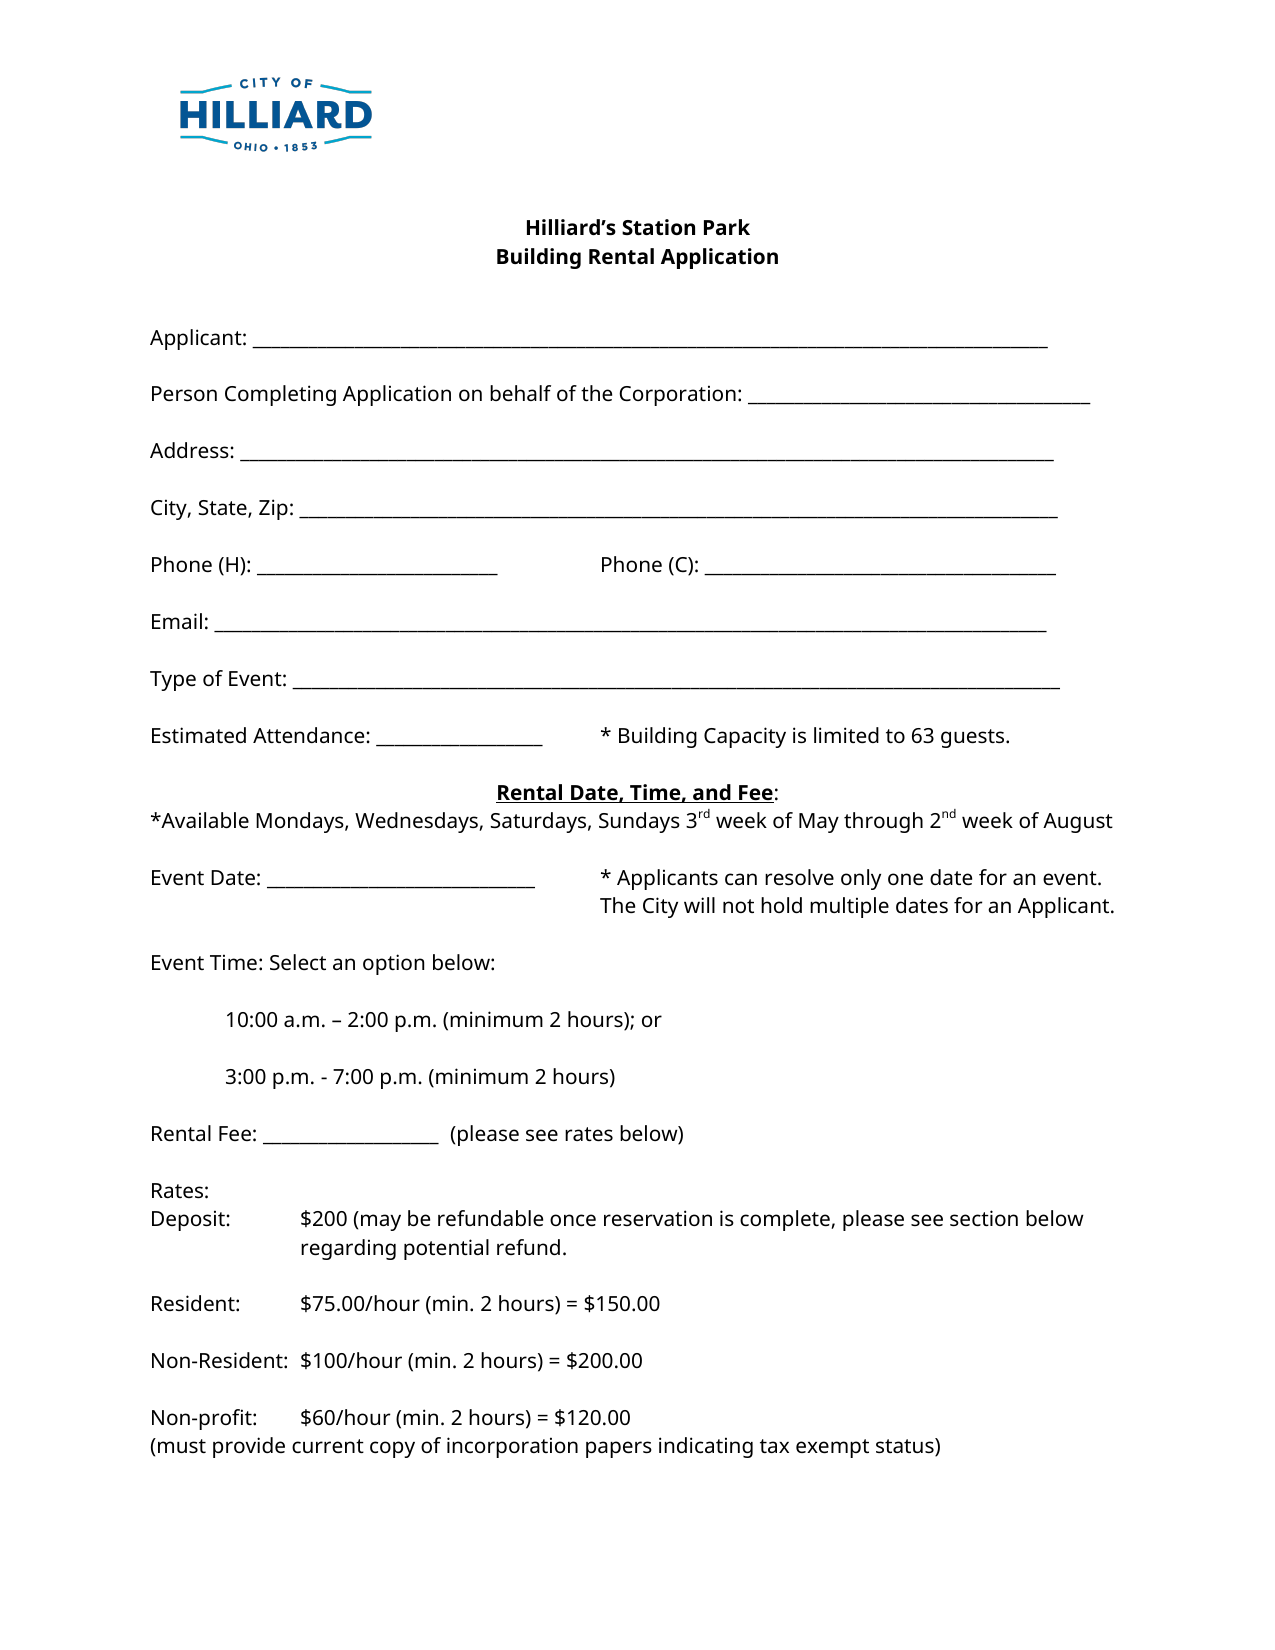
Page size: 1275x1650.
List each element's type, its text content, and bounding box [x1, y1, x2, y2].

text Email: __________________________________________________________________________________________ [150, 607, 1125, 635]
text Deposit: $200 (may be refundable once reservation is complete, please see section below regarding potential refund. [150, 1204, 1125, 1261]
text Non-profit: $60/hour (min. 2 hours) = $120.00 [150, 1403, 1125, 1432]
text *Available Mondays, Wednesdays, Saturdays, Sundays 3rd week of May through 2nd week of August [150, 806, 1125, 834]
text Rental Date, Time, and Fee: [150, 778, 1125, 806]
text Rates: [150, 1176, 1125, 1204]
text 10:00 a.m. – 2:00 p.m. (minimum 2 hours); or [150, 1005, 1125, 1033]
text Event Time: Select an option below: [150, 948, 1125, 977]
text Resident: $75.00/hour (min. 2 hours) = $150.00 [150, 1289, 1125, 1318]
text Address: ________________________________________________________________________________________ [150, 436, 1125, 465]
text Rental Fee: ___________________ (please see rates below) [150, 1119, 1125, 1147]
text 3:00 p.m. - 7:00 p.m. (minimum 2 hours) [150, 1062, 1125, 1090]
text Person Completing Application on behalf of the Corporation: _____________________________________ [150, 379, 1125, 408]
text (must provide current copy of incorporation papers indicating tax exempt status) [150, 1432, 1125, 1460]
text Phone (H): __________________________ Phone (C): ______________________________________ [150, 550, 1125, 578]
text The City will not hold multiple dates for an Applicant. [150, 891, 1125, 920]
text Non-Resident: $100/hour (min. 2 hours) = $200.00 [150, 1346, 1125, 1375]
picture [150, 45, 402, 185]
text Building Rental Application [150, 242, 1125, 270]
text City, State, Zip: __________________________________________________________________________________ [150, 493, 1125, 522]
text Estimated Attendance: __________________ * Building Capacity is limited to 63 guests. [150, 721, 1125, 749]
text Event Date: _____________________________ * Applicants can resolve only one date for an event. [150, 863, 1125, 891]
text Applicant: ______________________________________________________________________________________ [150, 323, 1125, 351]
text Hilliard’s Station Park [150, 213, 1125, 242]
text Type of Event: ___________________________________________________________________________________ [150, 664, 1125, 692]
